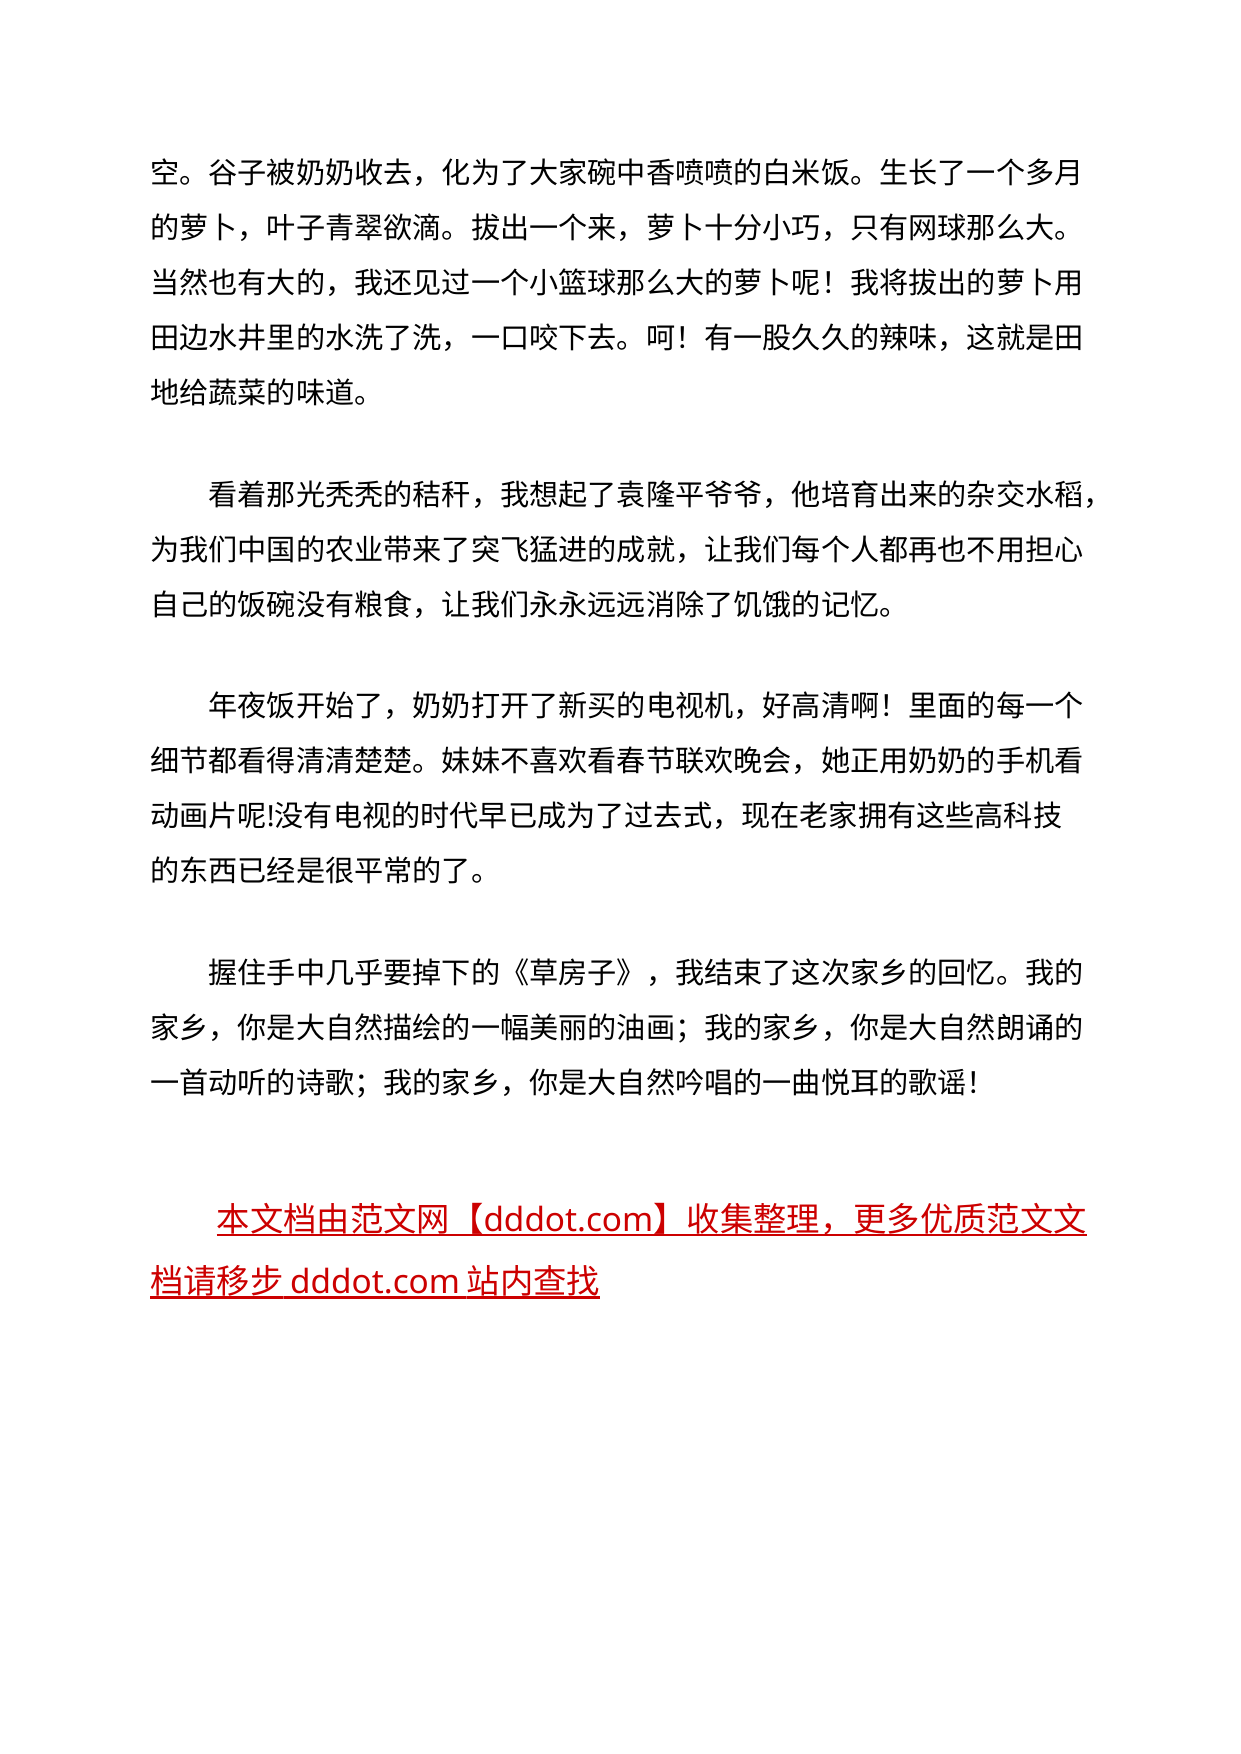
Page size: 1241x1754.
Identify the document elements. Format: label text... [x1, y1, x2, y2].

text 本文档由范文网【dddot.com】收集整理，更多优质范文文档请移步dddot.com站内查找 [150, 1192, 1090, 1303]
text 年夜饭开始了，奶奶打开了新买的电视机，好高清啊！里面的每一个细节都看得清清楚楚。妹妹不喜欢看春节联欢晚会，她正用奶奶的手机看动画片呢!没有电视的时代早已成为了过去式，现在老家拥有这些高科技的东西已经是很平常的了。 [150, 683, 1090, 890]
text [150, 150, 1090, 412]
text 看着那光秃秃的秸秆，我想起了袁隆平爷爷，他培育出来的杂交水稻，为我们中国的农业带来了突飞猛进的成就，让我们每个人都再也不用担心自己的饭碗没有粮食，让我们永永远远消除了饥饿的记忆。 [150, 471, 1090, 623]
text 握住手中几乎要掉下的《草房子》，我结束了这次家乡的回忆。我的家乡，你是大自然描绘的一幅美丽的油画；我的家乡，你是大自然朗诵的一首动听的诗歌；我的家乡，你是大自然吟唱的一曲悦耳的歌谣！ [150, 949, 1090, 1102]
